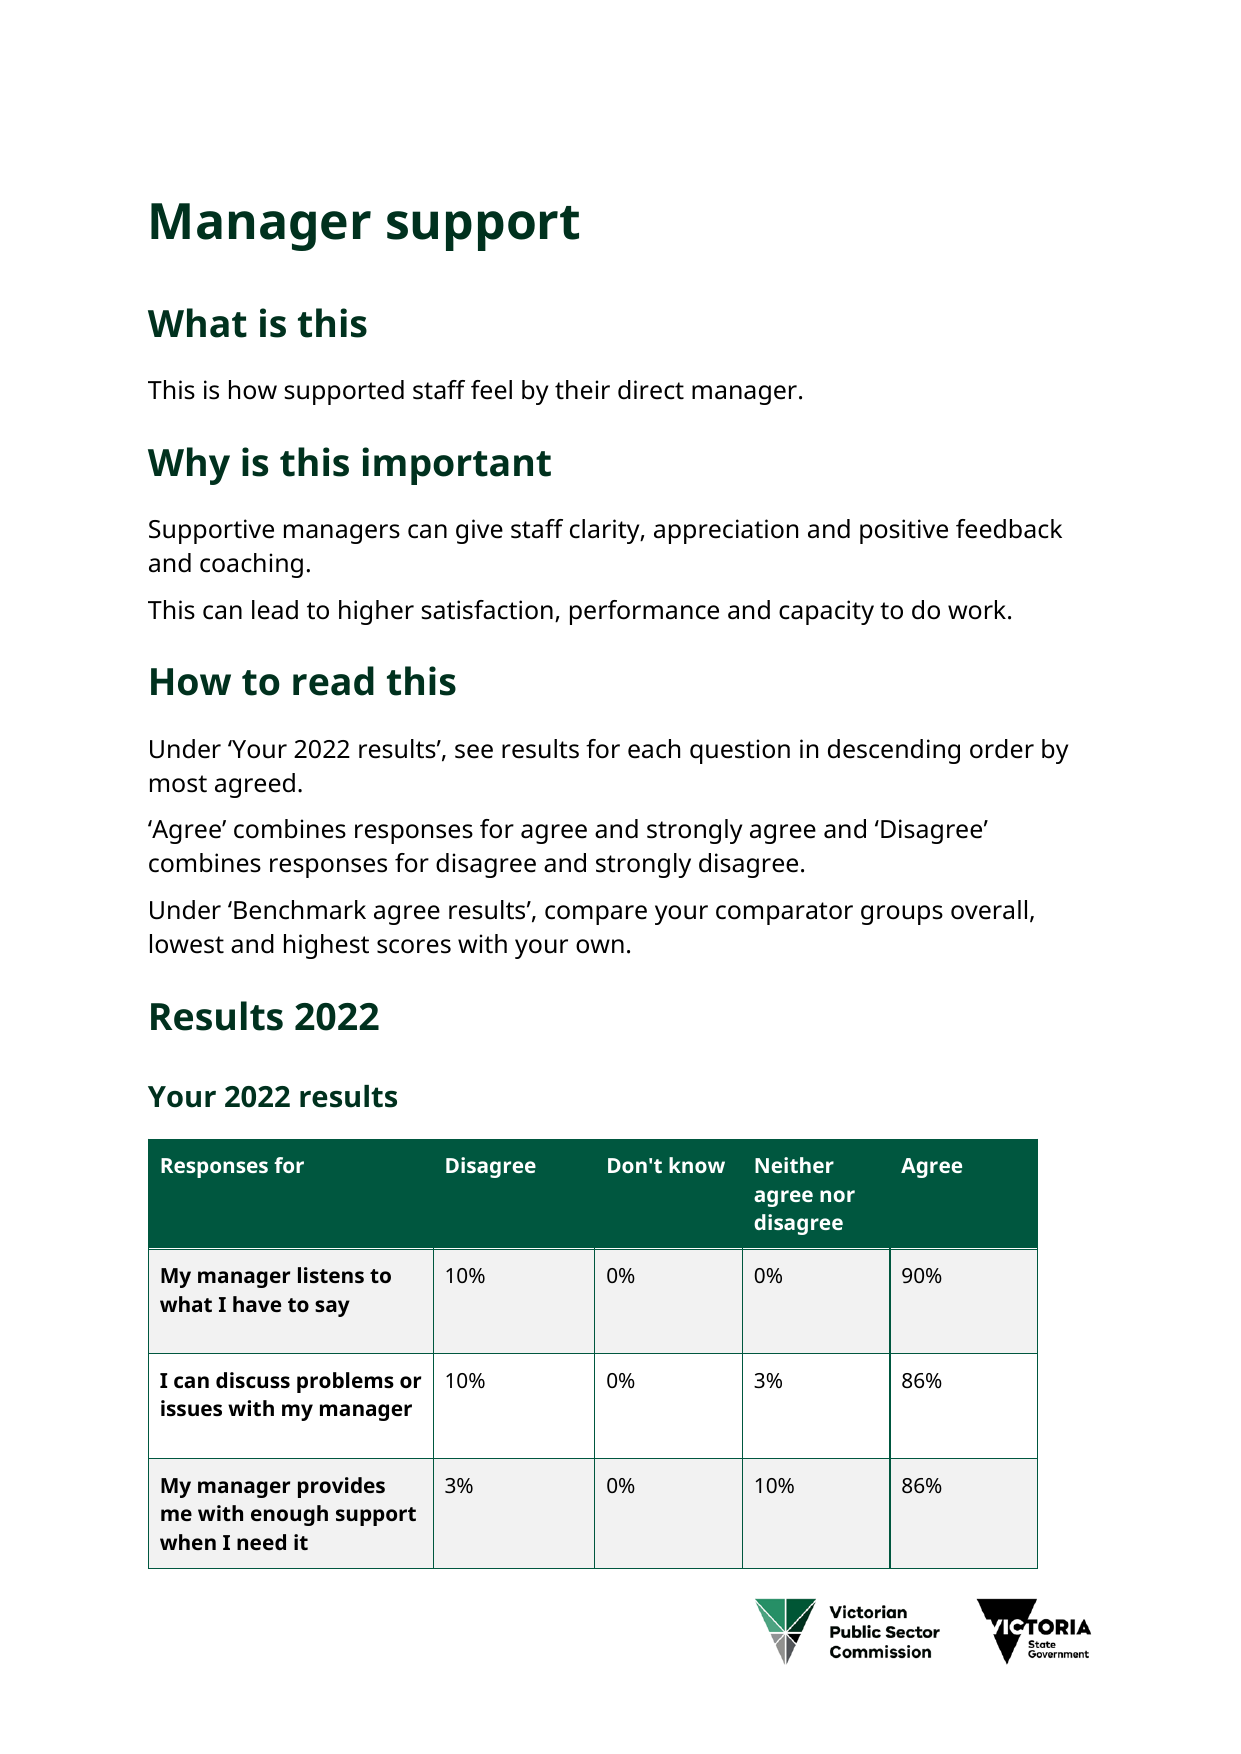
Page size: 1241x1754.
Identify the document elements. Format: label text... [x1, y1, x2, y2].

table_cell 10% [434, 1250, 594, 1353]
text Under ‘Your 2022 results’, see results for each question in descending order by most agreed. [148, 731, 1092, 799]
text This is how supported staff feel by their direct manager. [148, 373, 1092, 407]
text Supportive managers can give staff clarity, appreciation and positive feedback and coaching. [148, 512, 1092, 580]
table_cell I can discuss problems or issues with my manager [149, 1354, 433, 1458]
text This can lead to higher satisfaction, performance and capacity to do work. [148, 592, 1092, 626]
table_header Don't know [595, 1140, 742, 1248]
subtitle Why is this important [148, 436, 1092, 487]
table_cell 3% [434, 1459, 594, 1568]
table_header Disagree [434, 1140, 594, 1248]
table_cell 86% [891, 1354, 1037, 1458]
subtitle Manager support [148, 186, 1092, 254]
table_cell 0% [595, 1459, 742, 1568]
table_cell 90% [891, 1250, 1037, 1353]
subtitle What is this [148, 297, 1092, 348]
table_header Responses for [149, 1140, 433, 1248]
table_cell 10% [434, 1354, 594, 1458]
table_cell 3% [743, 1354, 889, 1458]
table_cell 10% [743, 1459, 889, 1568]
table_cell 0% [595, 1354, 742, 1458]
picture [754, 1598, 1093, 1666]
subtitle Results 2022 [148, 990, 1092, 1041]
subtitle Your 2022 results [148, 1076, 1092, 1116]
table_cell 0% [743, 1250, 889, 1353]
table_cell 0% [595, 1250, 742, 1353]
subtitle How to read this [148, 656, 1092, 707]
table_cell 86% [891, 1459, 1037, 1568]
table_cell My manager provides me with enough support when I need it [149, 1459, 433, 1568]
table_header Agree [891, 1140, 1037, 1248]
text Under ‘Benchmark agree results’, compare your comparator groups overall, lowest and highest scores with your own. [148, 892, 1092, 961]
table_cell My manager listens to what I have to say [149, 1250, 433, 1353]
text ‘Agree’ combines responses for agree and strongly agree and ‘Disagree’ combines responses for disagree and strongly disagree. [148, 812, 1092, 880]
table_header Neither agree nor disagree [743, 1140, 889, 1248]
